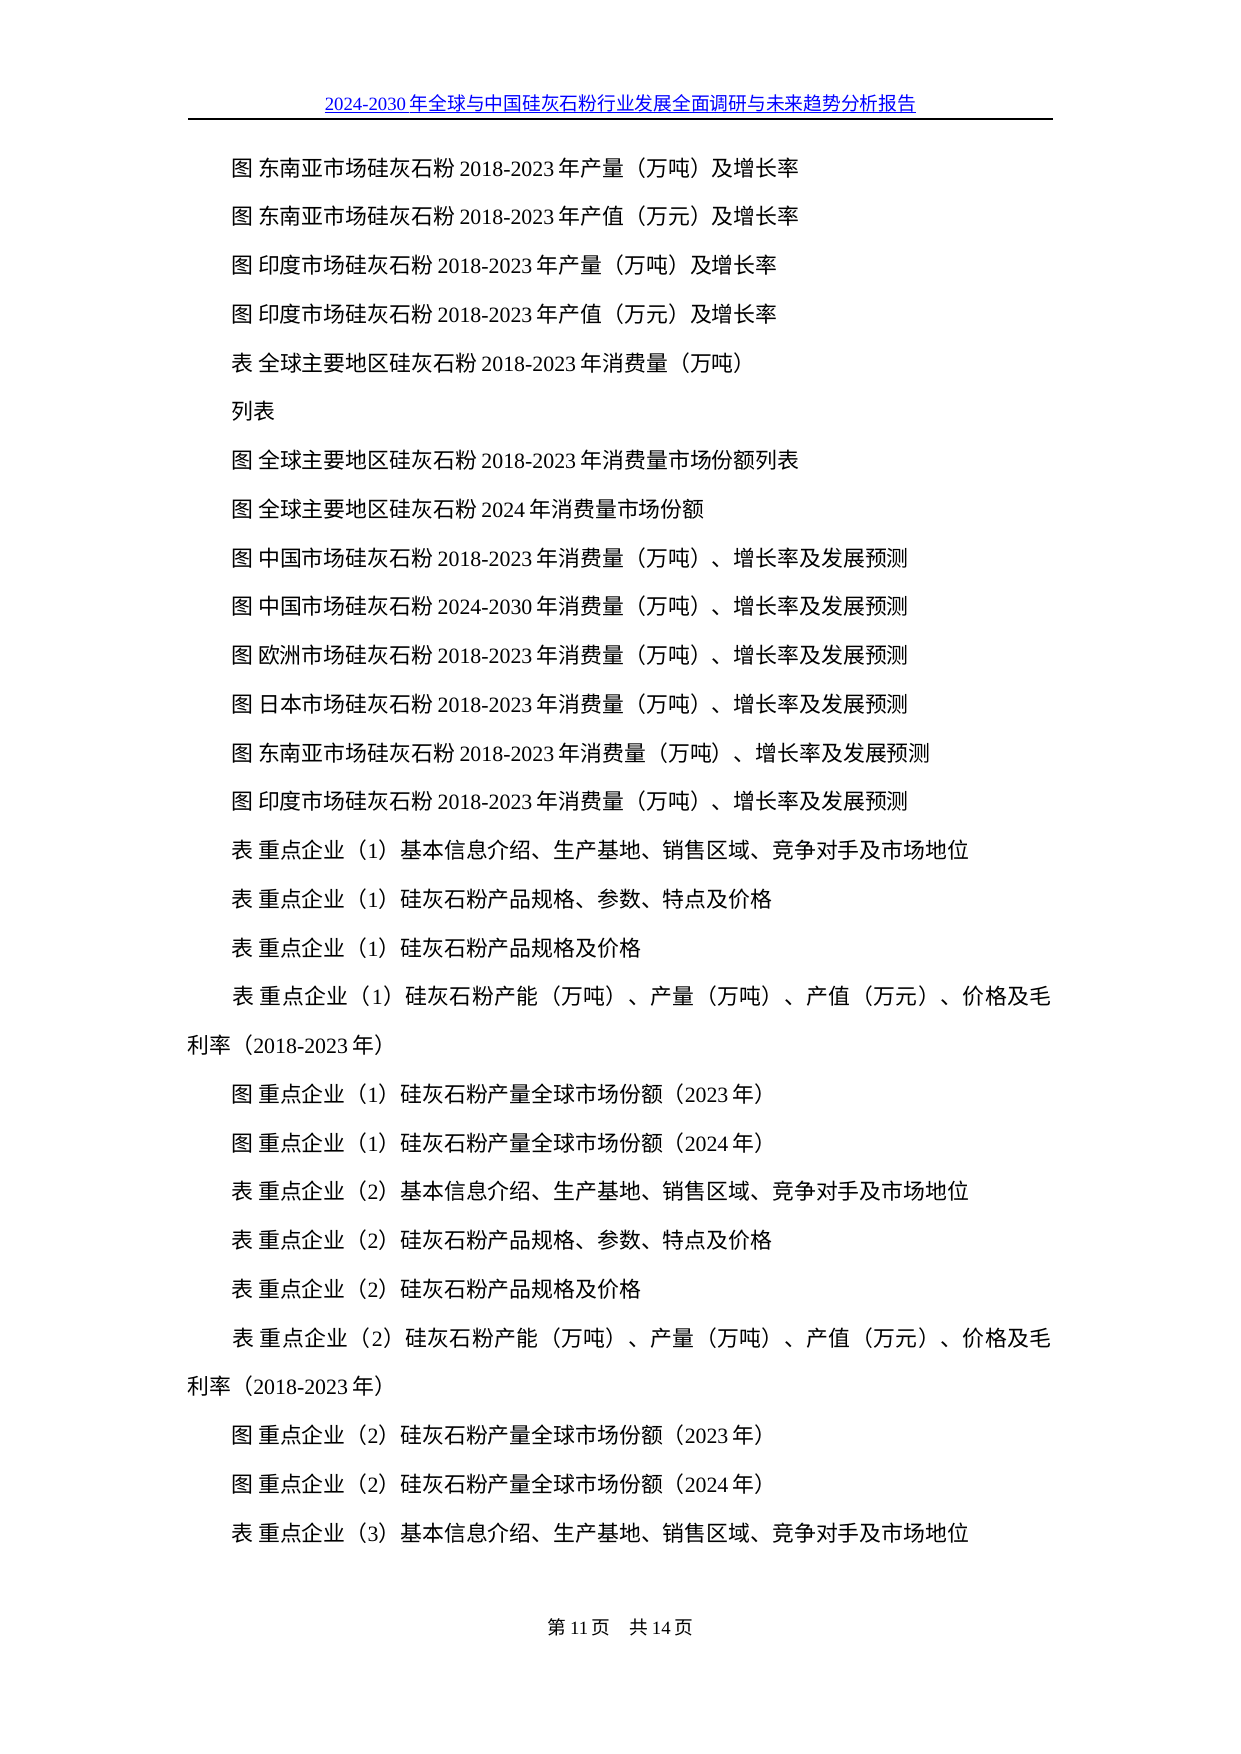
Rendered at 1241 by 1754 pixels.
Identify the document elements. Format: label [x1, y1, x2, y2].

text [187, 150, 1053, 1548]
